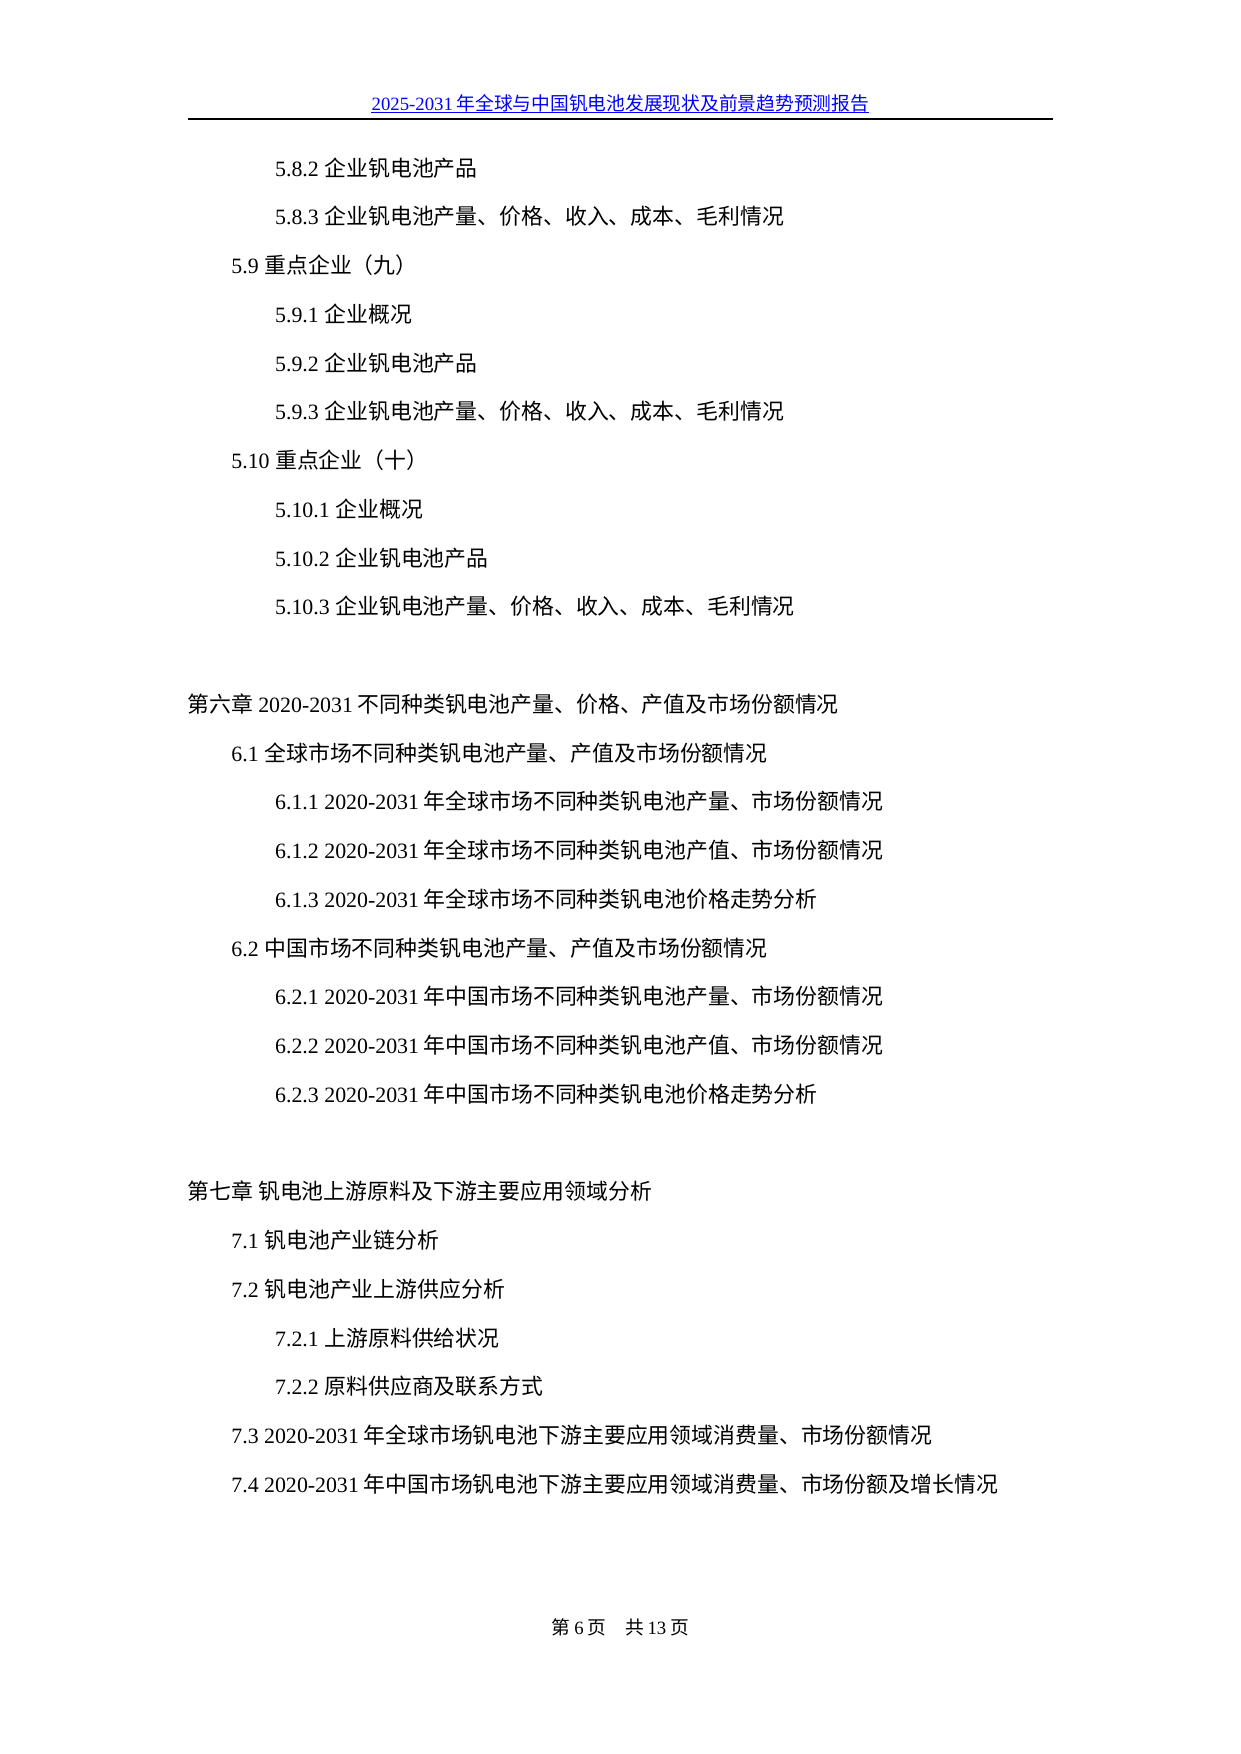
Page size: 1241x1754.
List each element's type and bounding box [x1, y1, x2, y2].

text [187, 150, 1053, 1499]
